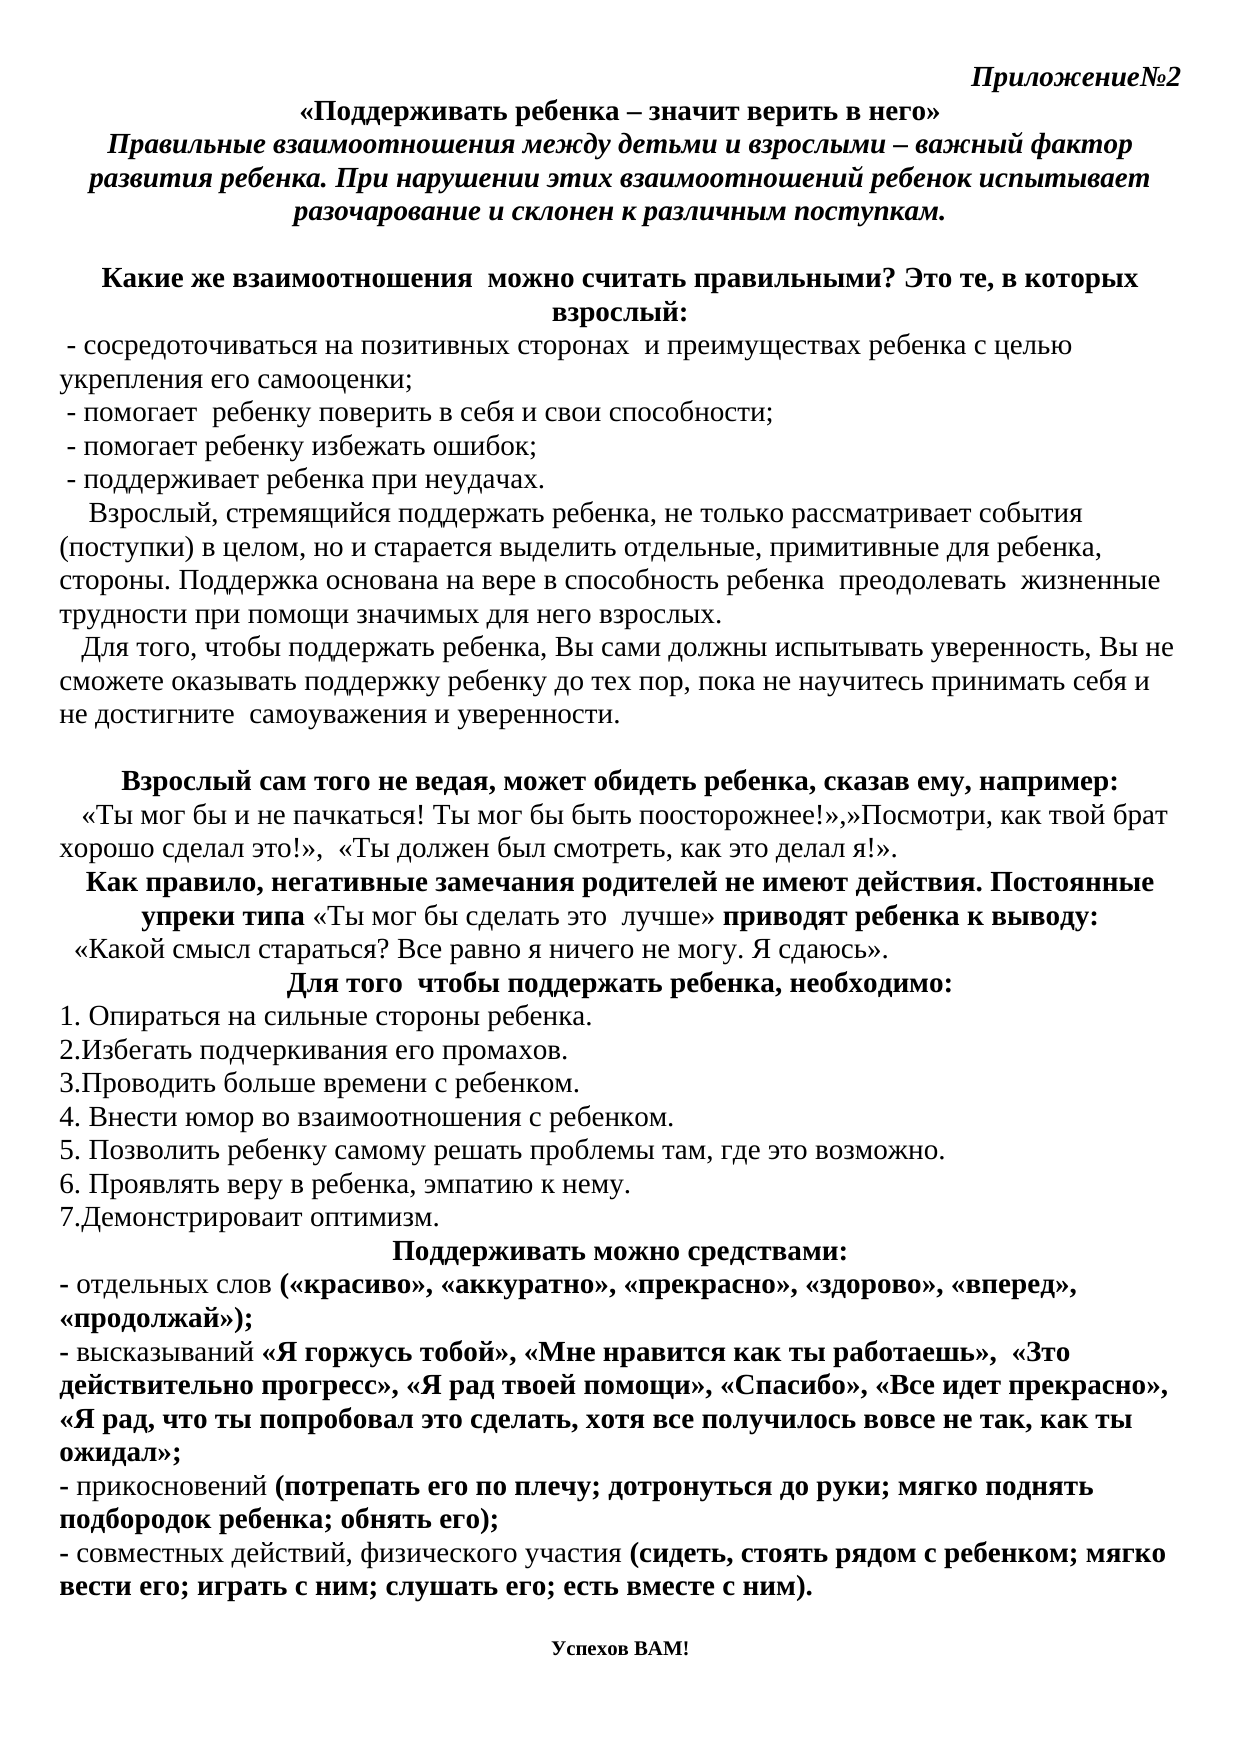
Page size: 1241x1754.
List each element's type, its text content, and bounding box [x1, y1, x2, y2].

text - совместных действий, физического участия (сидеть, стоять рядом с ребенком; мягко вести его; играть с ним; слушать его; есть вместе с ним). [59, 1535, 1181, 1602]
text Какие же взаимоотношения можно считать правильными? Это те, в которых взрослый: [59, 260, 1181, 327]
text «Поддерживать ребенка – значит верить в него» [59, 93, 1181, 126]
text 4. Внести юмор во взаимоотношения с ребенком. [59, 1099, 1181, 1132]
text Для того чтобы поддержать ребенка, необходимо: [59, 965, 1181, 998]
text Успехов ВАМ! [59, 1636, 1181, 1659]
text Для того, чтобы поддержать ребенка, Вы сами должны испытывать уверенность, Вы не сможете оказывать поддержку ребенку до тех пор, пока не научитесь принимать себя и не достигните самоуважения и уверенности. [59, 629, 1181, 730]
text «Какой смысл стараться? Все равно я ничего не могу. Я сдаюсь». [59, 931, 1181, 965]
text Приложение№2 [59, 59, 1181, 93]
text 7.Демонстрироваит оптимизм. [59, 1199, 1181, 1233]
text - помогает ребенку избежать ошибок; [59, 428, 1181, 462]
text - поддерживает ребенка при неудачах. [59, 462, 1181, 495]
text 5. Позволить ребенку самому решать проблемы там, где это возможно. [59, 1132, 1181, 1166]
text 1. Опираться на сильные стороны ребенка. [59, 998, 1181, 1032]
text Как правило, негативные замечания родителей не имеют действия. Постоянные упреки типа «Ты мог бы сделать это лучше» приводят ребенка к выводу: [59, 864, 1181, 931]
text - сосредоточиваться на позитивных сторонах и преимуществах ребенка с целью укрепления его самооценки; [59, 327, 1181, 394]
text Взрослый сам того не ведая, может обидеть ребенка, сказав ему, например: [59, 763, 1181, 797]
text Взрослый, стремящийся поддержать ребенка, не только рассматривает события (поступки) в целом, но и старается выделить отдельные, примитивные для ребенка, стороны. Поддержка основана на вере в способность ребенка преодолевать жизненные трудности при помощи значимых для него взрослых. [59, 495, 1181, 629]
text Правильные взаимоотношения между детьми и взрослыми – важный фактор развития ребенка. При нарушении этих взаимоотношений ребенок испытывает разочарование и склонен к различным поступкам. [59, 126, 1181, 227]
text - отдельных слов («красиво», «аккуратно», «прекрасно», «здорово», «вперед», «продолжай»); [59, 1267, 1181, 1334]
text 6. Проявлять веру в ребенка, эмпатию к нему. [59, 1166, 1181, 1199]
text - помогает ребенку поверить в себя и свои способности; [59, 394, 1181, 428]
text - прикосновений (потрепать его по плечу; дотронуться до руки; мягко поднять подбородок ребенка; обнять его); [59, 1468, 1181, 1535]
text «Ты мог бы и не пачкаться! Ты мог бы быть поосторожнее!»,»Посмотри, как твой брат хорошо сделал это!», «Ты должен был смотреть, как это делал я!». [59, 797, 1181, 864]
text 3.Проводить больше времени с ребенком. [59, 1065, 1181, 1099]
text Поддерживать можно средствами: [59, 1233, 1181, 1267]
text 2.Избегать подчеркивания его промахов. [59, 1032, 1181, 1065]
text - высказываний «Я горжусь тобой», «Мне нравится как ты работаешь», «Зто действительно прогресс», «Я рад твоей помощи», «Спасибо», «Все идет прекрасно», «Я рад, что ты попробовал это сделать, хотя все получилось вовсе не так, как ты ожидал»; [59, 1334, 1181, 1468]
